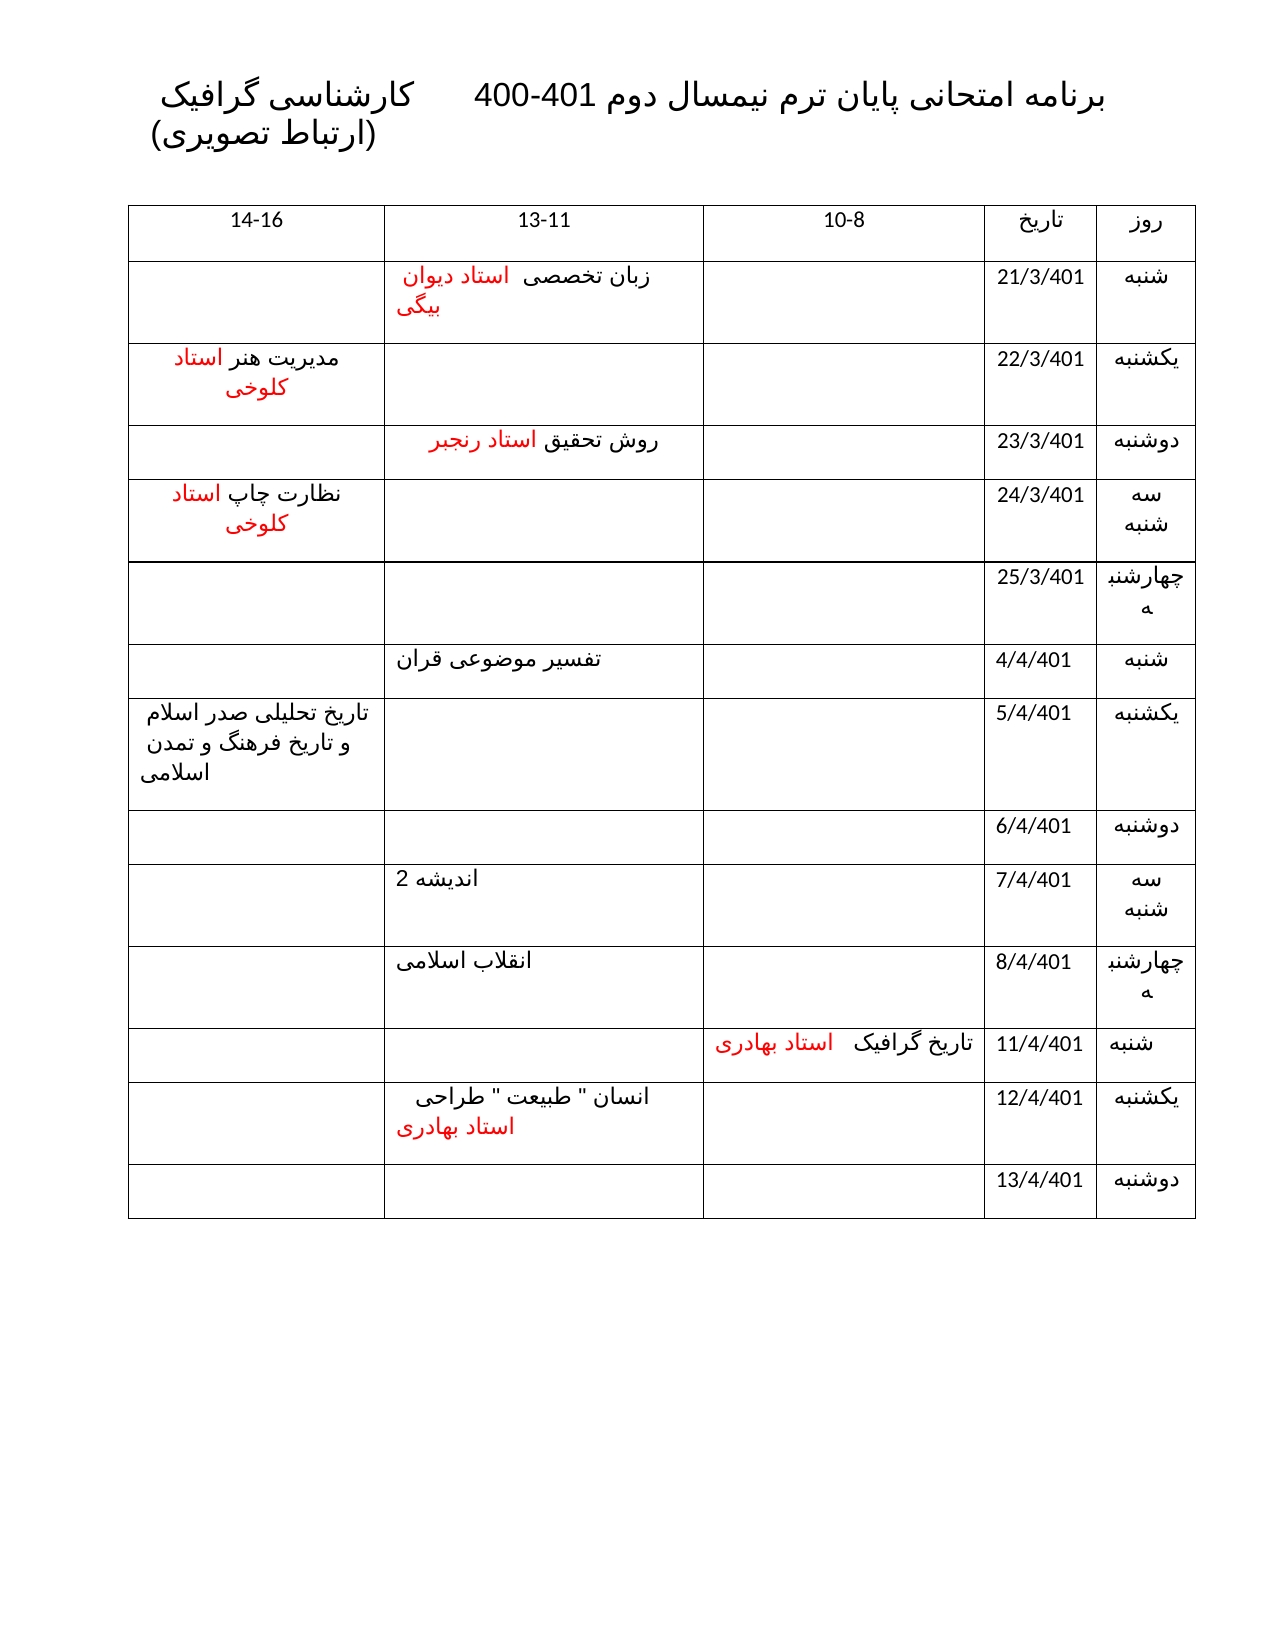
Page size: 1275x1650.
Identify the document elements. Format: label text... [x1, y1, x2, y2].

table_cell [129, 1083, 384, 1164]
table_header 14-16 [129, 206, 384, 261]
table_cell 6/4/401 [985, 811, 1096, 864]
table_cell 13/4/401 [985, 1165, 1096, 1218]
table_cell [704, 811, 984, 864]
table_cell 25/3/401 [985, 563, 1096, 644]
table_cell [385, 811, 703, 864]
table_cell [704, 865, 984, 946]
table_cell یکشنبه [1097, 699, 1195, 810]
table_cell اندیشه 2 [385, 865, 703, 946]
table_cell [704, 1083, 984, 1164]
table_cell 23/3/401 [985, 426, 1096, 479]
table_cell [704, 344, 984, 425]
table_cell شنبه [1097, 1029, 1195, 1082]
table_cell [385, 699, 703, 810]
table_cell شنبه [1097, 645, 1195, 697]
table_cell [704, 1165, 984, 1218]
table_cell روش تحقیق استاد رنجبر [385, 426, 703, 479]
table_cell انسان " طبیعت " طراحی استاد بهادری [385, 1083, 703, 1164]
table_cell [129, 947, 384, 1028]
table_cell 5/4/401 [985, 699, 1096, 810]
table_cell [129, 1165, 384, 1218]
table_cell 24/3/401 [985, 480, 1096, 561]
table_cell [129, 865, 384, 946]
table_cell 21/3/401 [985, 262, 1096, 343]
table_cell [385, 480, 703, 561]
table_cell [385, 563, 703, 644]
table_cell [704, 645, 984, 697]
table_cell [385, 1165, 703, 1218]
table_cell چهارشنبه [1097, 947, 1195, 1028]
table_cell سه شنبه [1097, 480, 1195, 561]
table_cell [129, 563, 384, 644]
table_header تاریخ [985, 206, 1096, 261]
table_cell نظارت چاپ استاد کلوخی [129, 480, 384, 561]
table_cell 22/3/401 [985, 344, 1096, 425]
table_header روز [1097, 206, 1195, 261]
table_header 10-8 [704, 206, 984, 261]
table_cell 12/4/401 [985, 1083, 1096, 1164]
table_cell یکشنبه [1097, 344, 1195, 425]
table_cell تاریخ گرافیک استاد بهادری [704, 1029, 984, 1082]
table_cell انقلاب اسلامی [385, 947, 703, 1028]
table_cell [704, 699, 984, 810]
table_cell 7/4/401 [985, 865, 1096, 946]
table_cell سه شنبه [1097, 865, 1195, 946]
table_cell تاریخ تحلیلی صدر اسلام و تاریخ فرهنگ و تمدن اسلامی [129, 699, 384, 810]
table_cell [704, 262, 984, 343]
table_cell [129, 645, 384, 697]
table_cell [704, 563, 984, 644]
table_cell شنبه [1097, 262, 1195, 343]
table_cell تفسیر موضوعی قران [385, 645, 703, 697]
table_cell یکشنبه [1097, 1083, 1195, 1164]
table_cell [129, 426, 384, 479]
table_cell مدیریت هنر استاد کلوخی [129, 344, 384, 425]
table_cell دوشنبه [1097, 1165, 1195, 1218]
table_cell [704, 947, 984, 1028]
table_cell 8/4/401 [985, 947, 1096, 1028]
table_cell زبان تخصصی استاد دیوان بیگی [385, 262, 703, 343]
table_cell [704, 426, 984, 479]
table_cell [385, 344, 703, 425]
table_cell 11/4/401 [985, 1029, 1096, 1082]
table_cell دوشنبه [1097, 426, 1195, 479]
table_cell [385, 1029, 703, 1082]
table_cell [129, 1029, 384, 1082]
table_cell [129, 811, 384, 864]
table_cell [704, 480, 984, 561]
table_cell چهارشنبه [1097, 563, 1195, 644]
table_cell 4/4/401 [985, 645, 1096, 697]
table_header 13-11 [385, 206, 703, 261]
table_cell [129, 262, 384, 343]
table_cell دوشنبه [1097, 811, 1195, 864]
